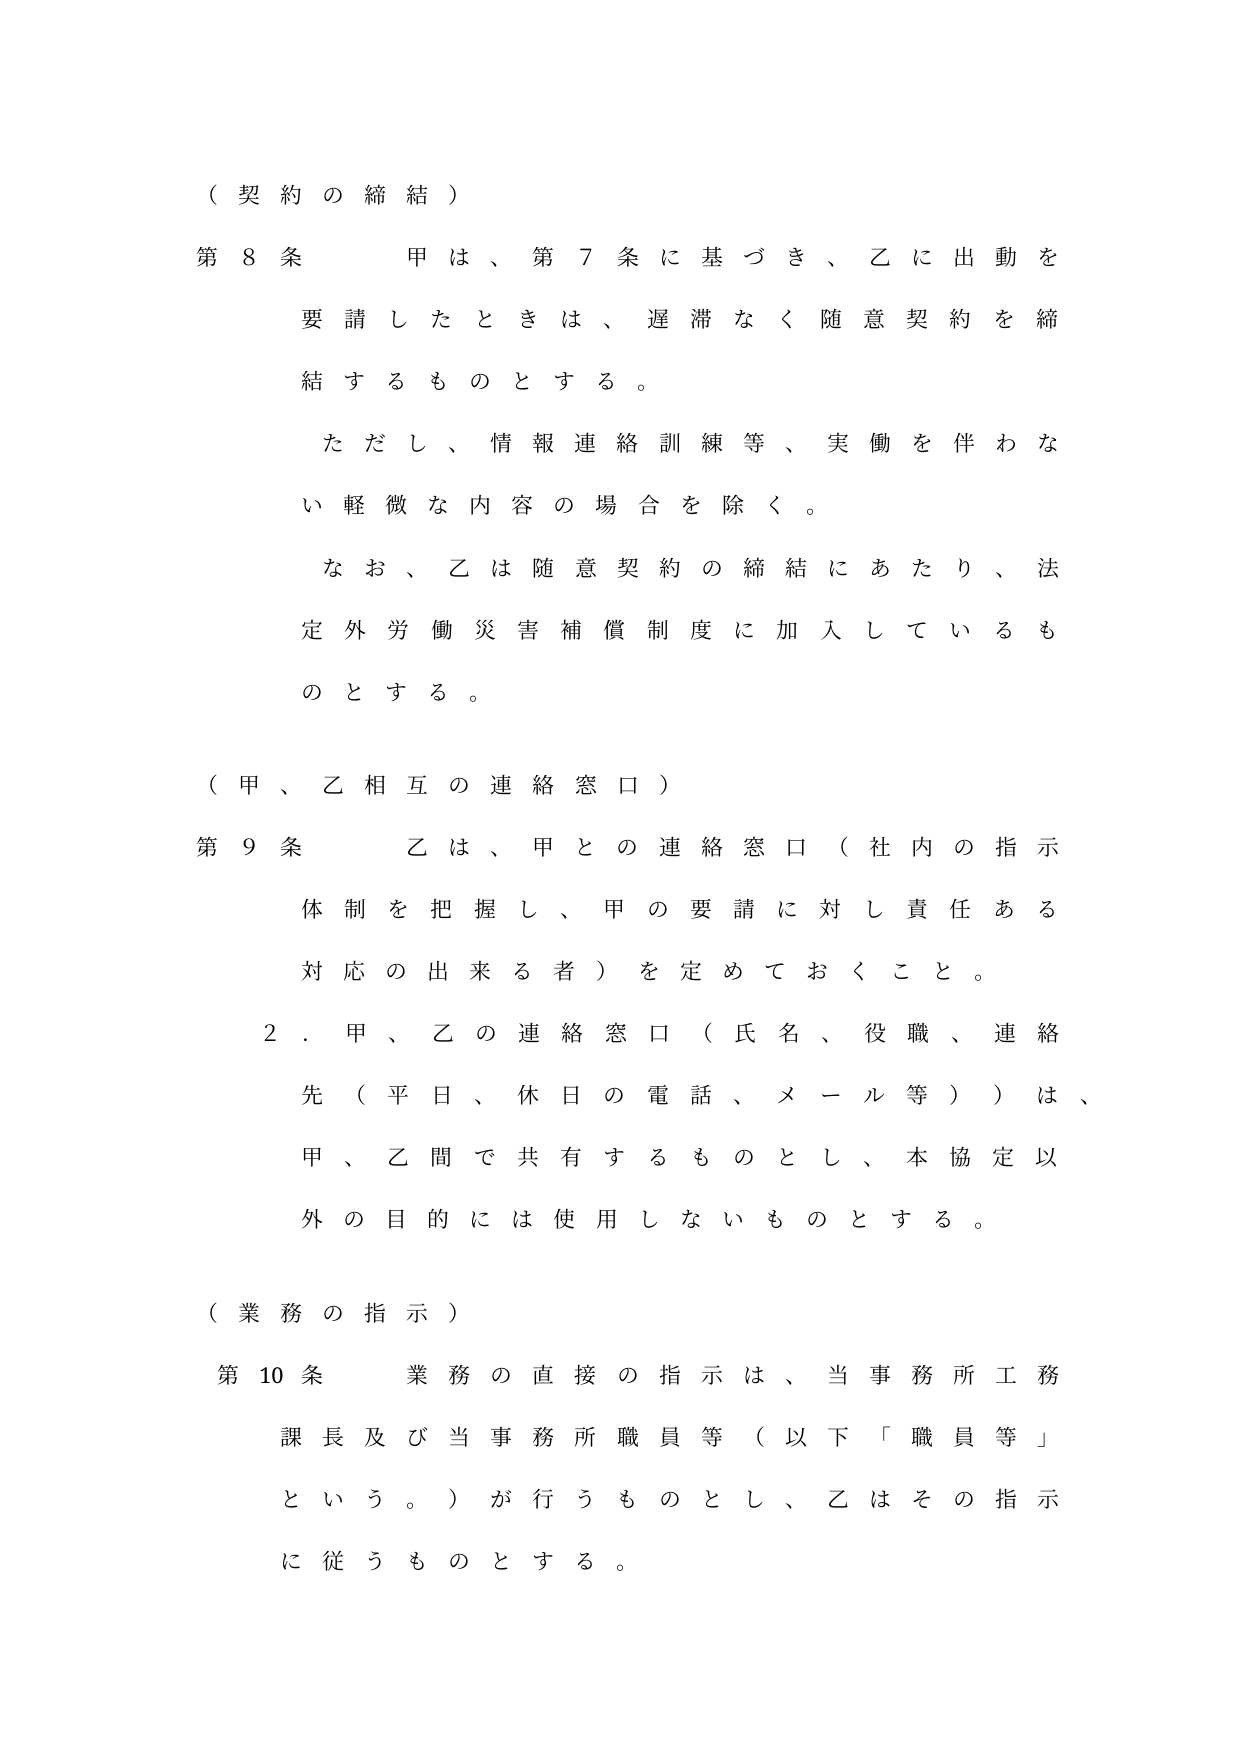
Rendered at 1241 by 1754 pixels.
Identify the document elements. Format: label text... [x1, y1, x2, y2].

text （契約の締結） [196, 163, 1080, 225]
text 第９条 乙は、甲との連絡窓口（社内の指示体制を把握し、甲の要請に対し責任ある対応の出来る者）を定めておくこと。 [196, 815, 1080, 1001]
text ただし、情報連絡訓練等、実働を伴わない軽微な内容の場合を除く。 [282, 411, 1080, 536]
text ２．甲、乙の連絡窓口（氏名、役職、連絡先（平日、休日の電話、メール等））は、甲、乙間で共有するものとし、本協定以外の目的には使用しないものとする。 [252, 1001, 1080, 1249]
text 第８条 甲は、第７条に基づき、乙に出動を要請したときは、遅滞なく随意契約を締結するものとする。 [196, 225, 1080, 411]
text （甲、乙相互の連絡窓口） [196, 753, 1080, 815]
text 第10条 業務の直接の指示は、当事務所工務課長及び当事務所職員等（以下「職員等」という。）が行うものとし、乙はその指示に従うものとする。 [196, 1343, 1080, 1591]
text （業務の指示） [196, 1281, 1080, 1343]
text なお、乙は随意契約の締結にあたり、法定外労働災害補償制度に加入しているものとする。 [282, 536, 1080, 722]
